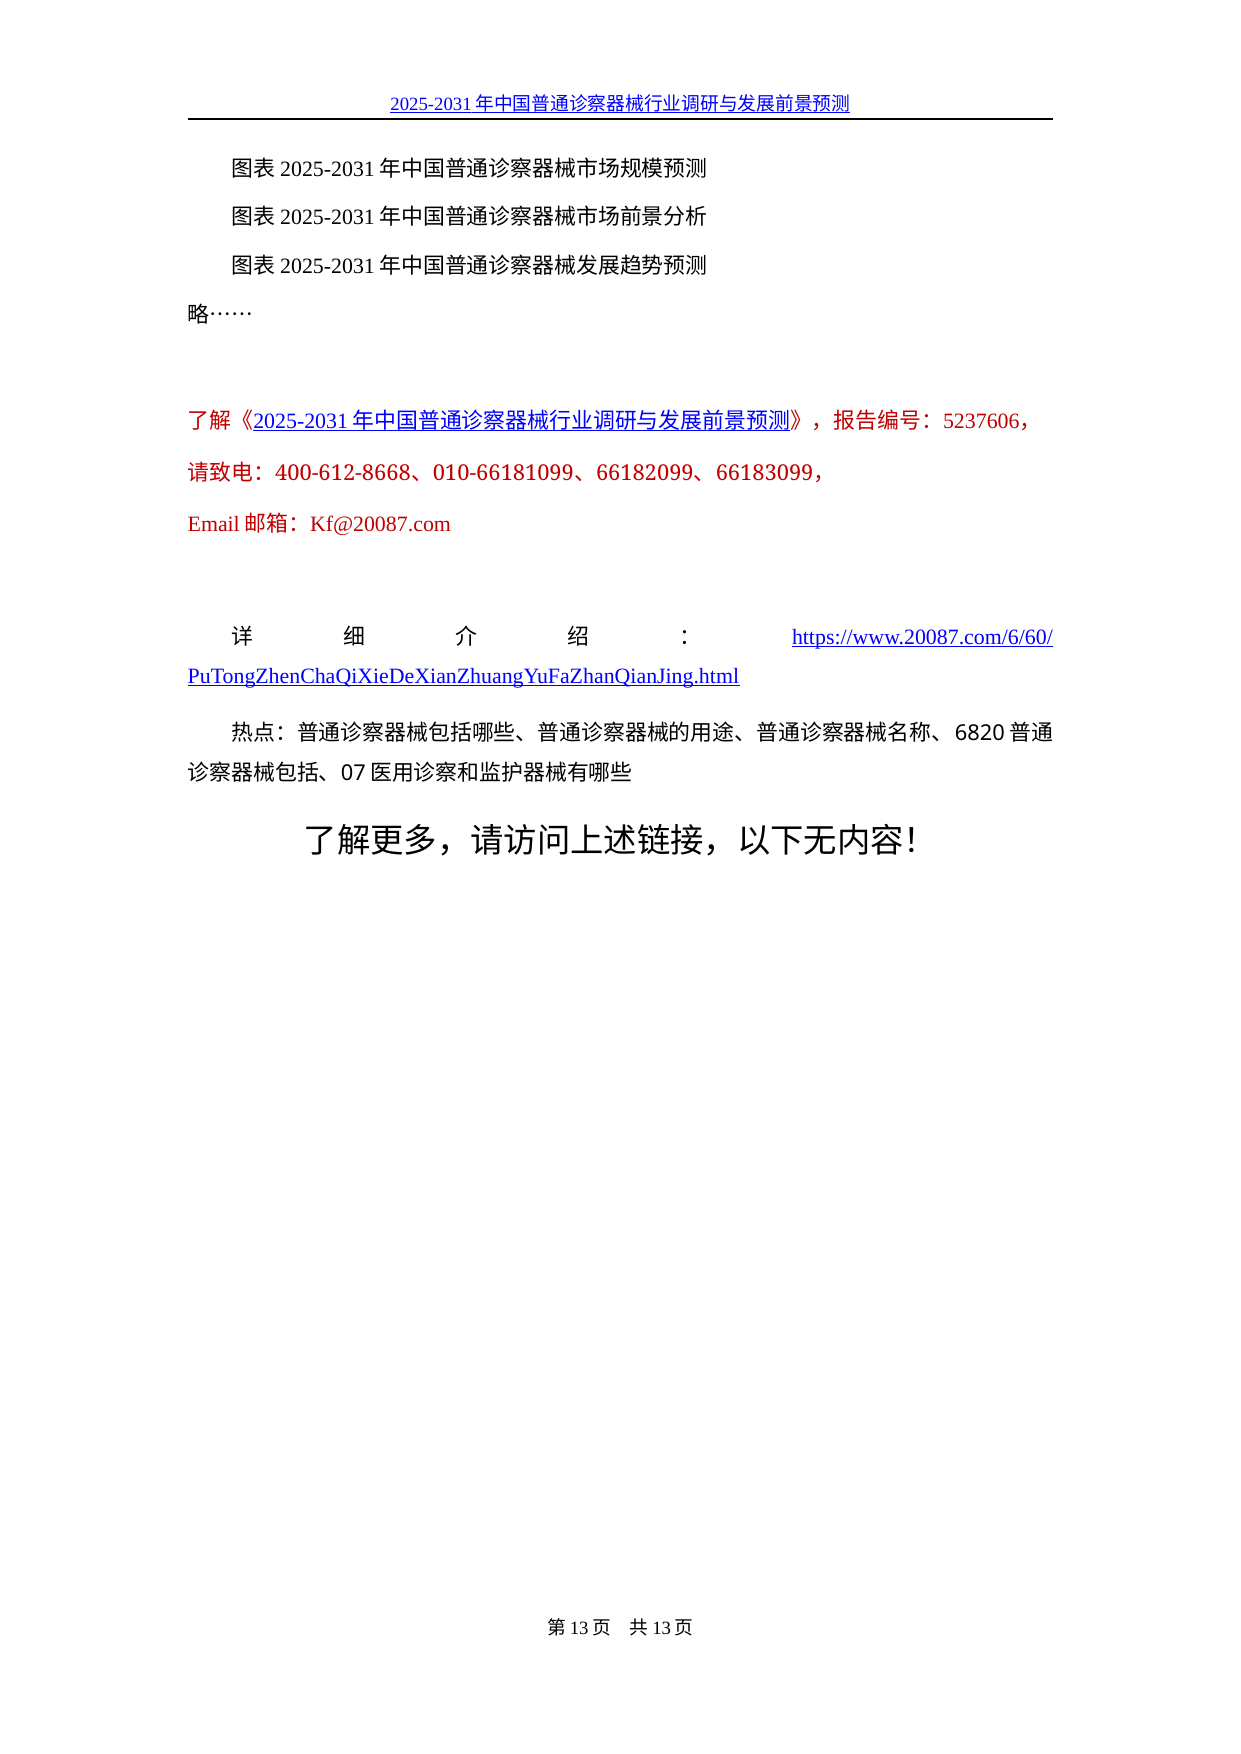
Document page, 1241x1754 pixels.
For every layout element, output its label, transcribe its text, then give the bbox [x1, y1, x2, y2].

text 请致电：400-612-8668、010-66181099、66182099、66183099， [187, 454, 1053, 487]
text Email邮箱：Kf@20087.com [187, 506, 1053, 538]
text 热点：普通诊察器械包括哪些、普通诊察器械的用途、普通诊察器械名称、6820普通诊察器械包括、07医用诊察和监护器械有哪些 [187, 714, 1053, 788]
text 了解《2025-2031年中国普通诊察器械行业调研与发展前景预测》，报告编号：5237606， [187, 403, 1053, 435]
title 了解更多，请访问上述链接，以下无内容！ [187, 805, 1053, 870]
text 详细介绍：https://www.20087.com/6/60/PuTongZhenChaQiXieDeXianZhuangYuFaZhanQianJing.html [187, 619, 1053, 692]
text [187, 150, 1053, 329]
